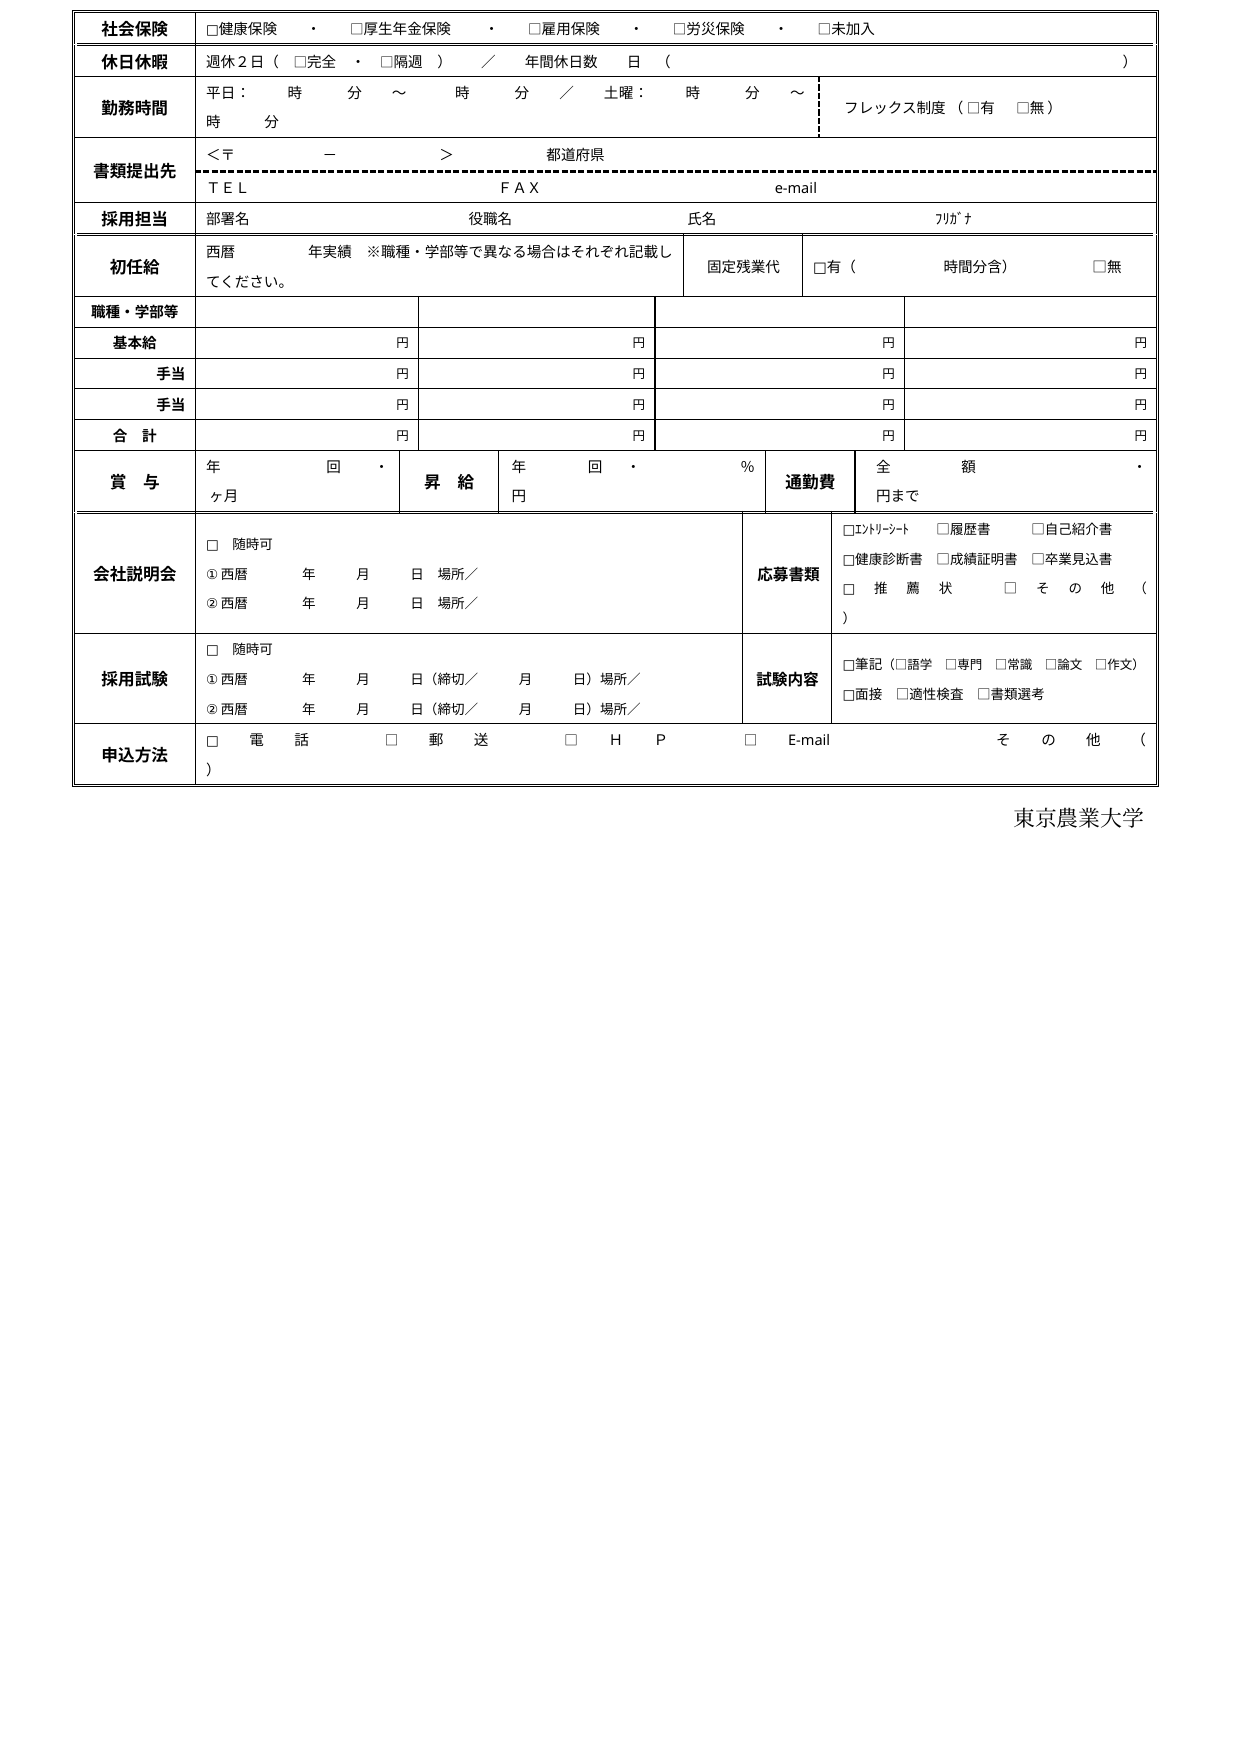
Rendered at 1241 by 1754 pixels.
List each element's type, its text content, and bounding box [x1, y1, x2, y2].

table_cell 申込方法 [75, 724, 195, 784]
table_cell 休日休暇 [74, 43, 195, 76]
table_cell 円 [656, 328, 904, 357]
table_cell 手当 [75, 359, 195, 388]
table_cell [656, 297, 904, 327]
table_cell 採用担当 [75, 203, 195, 233]
table_cell [905, 297, 1156, 327]
table_cell 円 [419, 420, 654, 450]
table_cell 応募書類 [743, 514, 831, 633]
table_cell 円 [196, 328, 418, 357]
table_cell 基本給 [75, 328, 195, 357]
table_cell 円 [419, 328, 654, 357]
table_cell 円 [905, 328, 1156, 357]
table_cell 職種・学部等 [75, 297, 195, 327]
table_cell □ｴﾝﾄﾘｰｼｰﾄ □履歴書 □自己紹介書 □健康診断書 □成績証明書 □卒業見込書 □推薦状 □その他（ ） [832, 511, 1156, 633]
table_cell □電話 □郵送 □ＨＰ □E-mail その他（ ） [196, 724, 1156, 784]
table_cell 円 [196, 420, 418, 450]
table_cell 平日： 時 分 ～ 時 分 ／ 土曜： 時 分 ～ 時 分 [196, 77, 819, 137]
table_cell 年 回 ・ ヶ月 [196, 451, 399, 511]
table_cell [419, 297, 654, 327]
table_cell 手当 [75, 389, 195, 419]
table_cell 社会保険 [75, 13, 195, 43]
table_cell 円 [905, 359, 1156, 388]
table_cell 会社説明会 [75, 511, 195, 633]
table_cell 部署名 役職名 氏名 ﾌﾘｶﾞﾅ [196, 203, 1156, 233]
table_cell 円 [196, 389, 418, 419]
table_cell 書類提出先 [75, 138, 195, 202]
table_cell 円 [196, 359, 418, 388]
table_cell 年 回 ・ ％ 円 [499, 451, 765, 511]
table_cell □ 随時可 ①西暦 年 月 日 場所／ ②西暦 年 月 日 場所／ [196, 514, 742, 633]
table_cell 固定残業代 [684, 236, 802, 296]
table_cell 合 計 [75, 420, 195, 450]
table_cell 賞 与 [75, 451, 195, 511]
text 東京農業大学 [94, 787, 1144, 847]
table_cell 円 [656, 389, 904, 419]
table_cell フレックス制度 （ □有 □無 ） [819, 77, 1156, 137]
table_cell ＜〒 － ＞ 都道府県 [196, 138, 1156, 170]
table_cell 円 [419, 389, 654, 419]
table_cell [196, 297, 418, 327]
table_cell 試験内容 [743, 634, 831, 723]
table_cell □健康保険 ・ □厚生年金保険 ・ □雇用保険 ・ □労災保険 ・ □未加入 [196, 13, 1156, 43]
table_cell □筆記（□語学 □専門 □常識 □論文 □作文） □面接 □適性検査 □書類選考 [832, 634, 1156, 723]
table_cell 全額 ・ 円まで [856, 451, 1156, 511]
table_cell 週休２日（ □完全 ・ □隔週 ） ／ 年間休日数 日 （ ） [196, 43, 1157, 76]
table_cell 西暦 年実績 ※職種・学部等で異なる場合はそれぞれ記載してください。 [196, 236, 683, 296]
table_cell 初任給 [74, 233, 195, 296]
table_cell 円 [905, 389, 1156, 419]
table_cell ＴＥＬ ＦＡＸ e-mail [196, 170, 1156, 202]
table_cell 勤務時間 [75, 77, 195, 137]
table_cell 円 [905, 420, 1156, 450]
table_cell 採用試験 [75, 634, 195, 723]
table_cell □ 随時可 ①西暦 年 月 日（締切／ 月 日）場所／ ②西暦 年 月 日（締切／ 月 日）場所／ [196, 634, 742, 723]
table_cell 円 [419, 359, 654, 388]
table_cell 通勤費 [766, 451, 854, 511]
table_cell 昇 給 [400, 451, 498, 511]
table_cell □有（ 時間分含） □無 [803, 233, 1157, 296]
table_cell 円 [656, 359, 904, 388]
table_cell 円 [656, 420, 904, 450]
